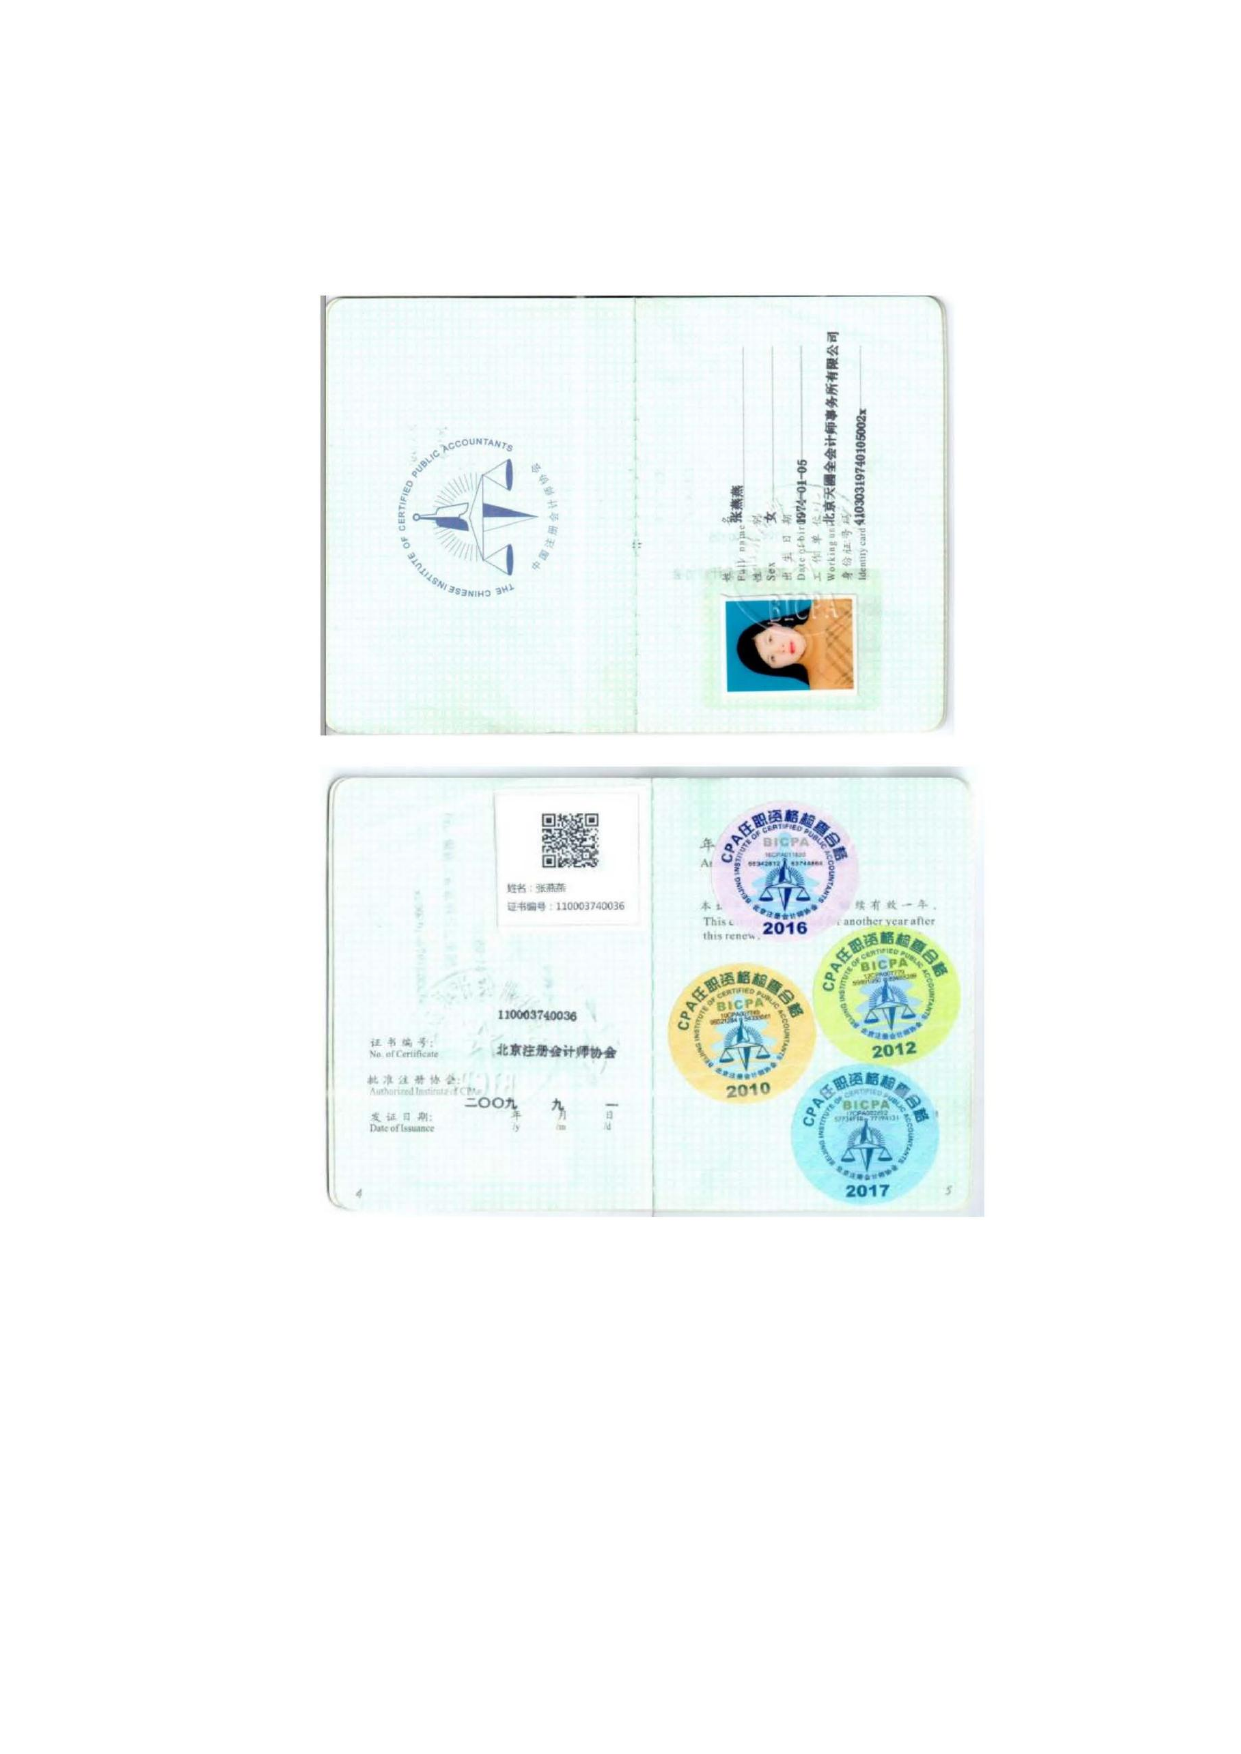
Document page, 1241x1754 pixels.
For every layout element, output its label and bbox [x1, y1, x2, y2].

picture [187, 162, 1053, 1385]
